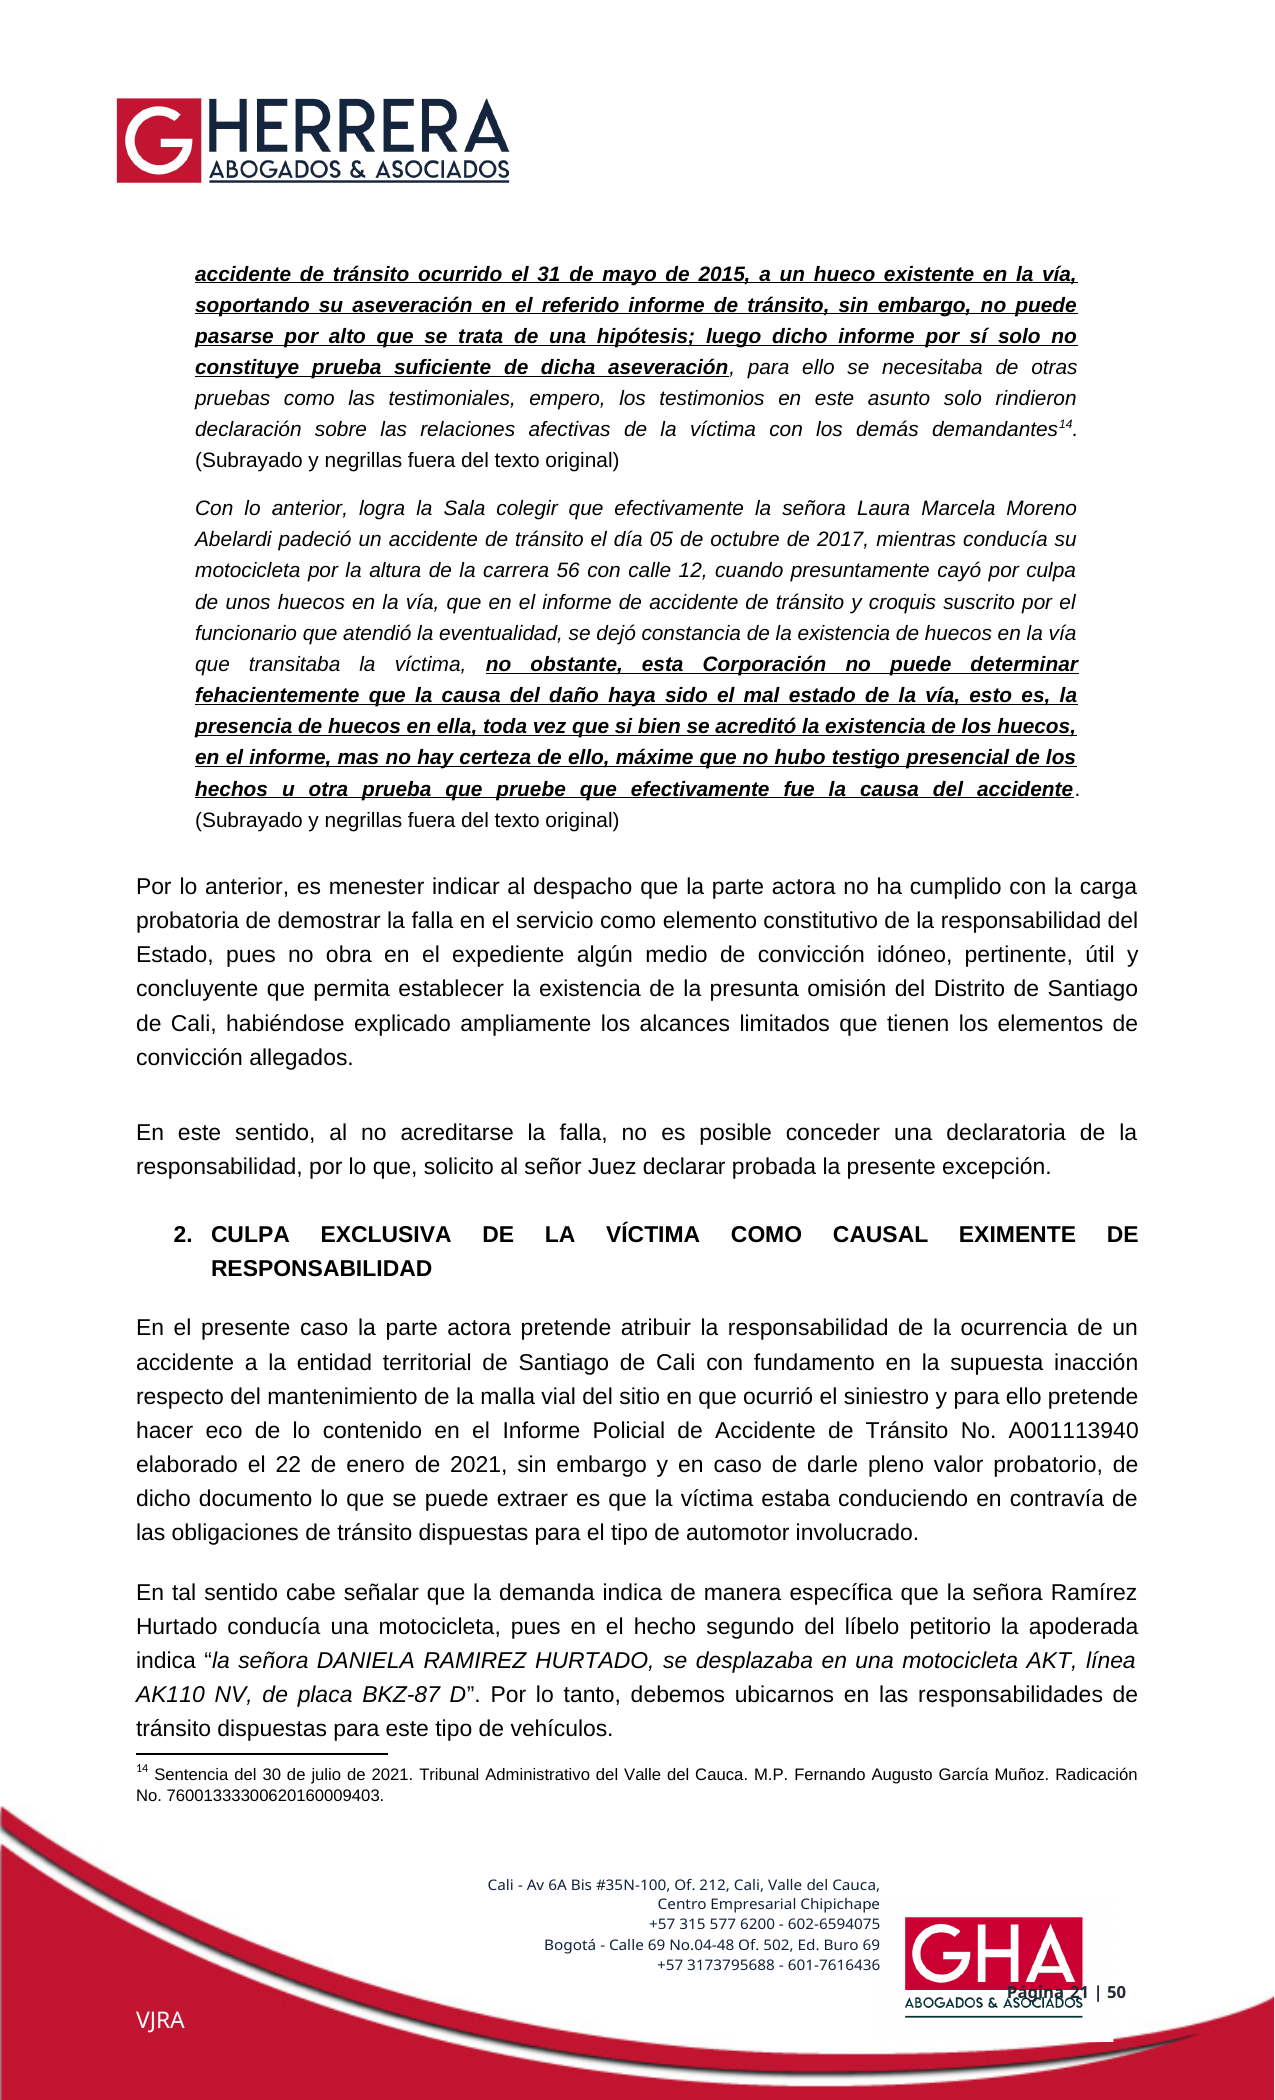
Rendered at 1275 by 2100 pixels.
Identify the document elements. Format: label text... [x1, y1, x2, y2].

text Por lo anterior, es menester indicar al despacho que la parte actora no ha cumplido con la carga probatoria de demostrar la falla en el servicio como elemento constitutivo de la responsabilidad del Estado, pues no obra en el expediente algún medio de convicción idóneo, pertinente, útil y concluyente que permita establecer la existencia de la presunta omisión del Distrito de Santiago de Cali, habiéndose explicado ampliamente los alcances limitados que tienen los elementos de convicción allegados. [136, 873, 1139, 1070]
list CULPA EXCLUSIVA DE LA VÍCTIMA COMO CAUSAL EXIMENTE DE RESPONSABILIDAD [173, 1221, 1139, 1281]
text En tal sentido cabe señalar que la demanda indica de manera específica que la señora Ramírez Hurtado conducía una motocicleta, pues en el hecho segundo del líbelo petitorio la apoderada indica “la señora DANIELA RAMIREZ HURTADO, se desplazaba en una motocicleta AKT, línea AK110 NV, de placa BKZ-87 D”. Por lo tanto, debemos ubicarnos en las responsabilidades de tránsito dispuestas para este tipo de vehículos. [136, 1578, 1139, 1741]
picture [96, 75, 529, 206]
picture [0, 1793, 1275, 2100]
text En el presente caso la parte actora pretende atribuir la responsabilidad de la ocurrencia de un accidente a la entidad territorial de Santiago de Cali con fundamento en la supuesta inacción respecto del mantenimiento de la malla vial del sitio en que ocurrió el siniestro y para ello pretende hacer eco de lo contenido en el Informe Policial de Accidente de Tránsito No. A001113940 elaborado el 22 de enero de 2021, sin embargo y en caso de darle pleno valor probatorio, de dicho documento lo que se puede extraer es que la víctima estaba conduciendo en contravía de las obligaciones de tránsito dispuestas para el tipo de automotor involucrado. [136, 1314, 1139, 1546]
text En este sentido, al no acreditarse la falla, no es posible conceder una declaratoria de la responsabilidad, por lo que, solicito al señor Juez declarar probada la presente excepción. [136, 1118, 1139, 1179]
text Con lo anterior, logra la Sala colegir que efectivamente la señora Laura Marcela Moreno Abelardi padeció un accidente de tránsito el día 05 de octubre de 2017, mientras conducía su motocicleta por la altura de la carrera 56 con calle 12, cuando presuntamente cayó por culpa de unos huecos en la vía, que en el informe de accidente de tránsito y croquis suscrito por el funcionario que atendió la eventualidad, se dejó constancia de la existencia de huecos en la vía que transitaba la víctima, no obstante, esta Corporación no puede determinar fehacientemente que la causa del daño haya sido el mal estado de la vía, esto es, la presencia de huecos en ella, toda vez que si bien se acreditó la existencia de los huecos, en el informe, mas no hay certeza de ello, máxime que no hubo testigo presencial de los hechos u otra prueba que pruebe que efectivamente fue la causa del accidente. (Subrayado y negrillas fuera del texto original) [195, 496, 1080, 831]
